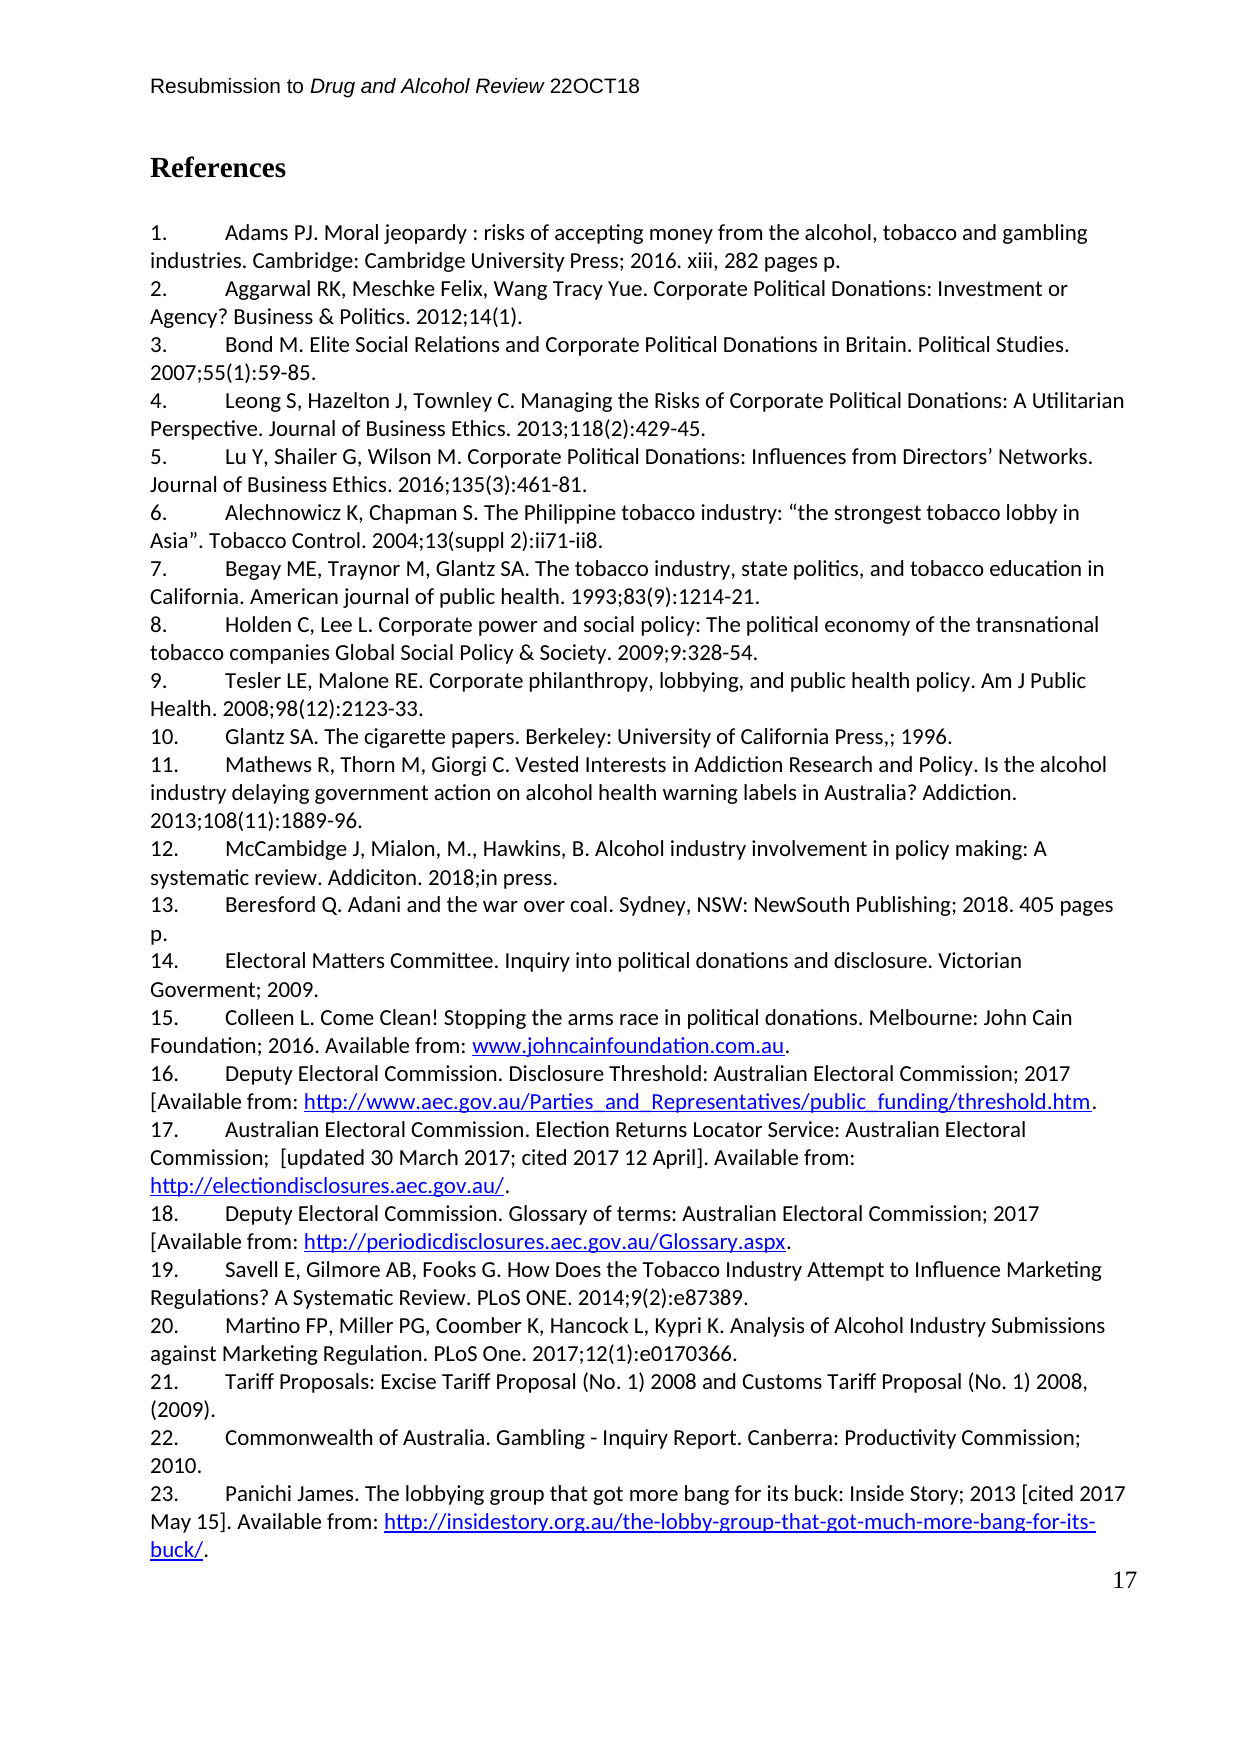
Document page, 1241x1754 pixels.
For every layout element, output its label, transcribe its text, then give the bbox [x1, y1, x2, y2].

text 17. Australian Electoral Commission. Election Returns Locator Service: Australian Electoral Commission; [updated 30 March 2017; cited 2017 12 April]. Available from: http://electiondisclosures.aec.gov.au/. [150, 1115, 1137, 1199]
text 7. Begay ME, Traynor M, Glantz SA. The tobacco industry, state politics, and tobacco education in California. American journal of public health. 1993;83(9):1214-21. [150, 554, 1137, 610]
text 3. Bond M. Elite Social Relations and Corporate Political Donations in Britain. Political Studies. 2007;55(1):59-85. [150, 330, 1137, 386]
text 22. Commonwealth of Australia. Gambling - Inquiry Report. Canberra: Productivity Commission; 2010. [150, 1423, 1137, 1479]
text 23. Panichi James. The lobbying group that got more bang for its buck: Inside Story; 2013 [cited 2017 May 15]. Available from: http://insidestory.org.au/the-lobby-group-that-got-much-more-bang-for-its-buck/. [150, 1479, 1137, 1563]
text 11. Mathews R, Thorn M, Giorgi C. Vested Interests in Addiction Research and Policy. Is the alcohol industry delaying government action on alcohol health warning labels in Australia? Addiction. 2013;108(11):1889-96. [150, 751, 1137, 834]
text 6. Alechnowicz K, Chapman S. The Philippine tobacco industry: “the strongest tobacco lobby in Asia”. Tobacco Control. 2004;13(suppl 2):ii71-ii8. [150, 498, 1137, 554]
text 2. Aggarwal RK, Meschke Felix, Wang Tracy Yue. Corporate Political Donations: Investment or Agency? Business & Politics. 2012;14(1). [150, 274, 1137, 330]
text 10. Glantz SA. The cigarette papers. Berkeley: University of California Press,; 1996. [150, 722, 1137, 751]
text 9. Tesler LE, Malone RE. Corporate philanthropy, lobbying, and public health policy. Am J Public Health. 2008;98(12):2123-33. [150, 666, 1137, 722]
text 13. Beresford Q. Adani and the war over coal. Sydney, NSW: NewSouth Publishing; 2018. 405 pages p. [150, 891, 1137, 947]
text 21. Tariff Proposals: Excise Tariff Proposal (No. 1) 2008 and Customs Tariff Proposal (No. 1) 2008, (2009). [150, 1367, 1137, 1423]
text 4. Leong S, Hazelton J, Townley C. Managing the Risks of Corporate Political Donations: A Utilitarian Perspective. Journal of Business Ethics. 2013;118(2):429-45. [150, 386, 1137, 442]
text 18. Deputy Electoral Commission. Glossary of terms: Australian Electoral Commission; 2017 [Available from: http://periodicdisclosures.aec.gov.au/Glossary.aspx. [150, 1199, 1137, 1255]
text 12. McCambidge J, Mialon, M., Hawkins, B. Alcohol industry involvement in policy making: A systematic review. Addiciton. 2018;in press. [150, 834, 1137, 891]
text 19. Savell E, Gilmore AB, Fooks G. How Does the Tobacco Industry Attempt to Influence Marketing Regulations? A Systematic Review. PLoS ONE. 2014;9(2):e87389. [150, 1255, 1137, 1311]
text 15. Colleen L. Come Clean! Stopping the arms race in political donations. Melbourne: John Cain Foundation; 2016. Available from: www.johncainfoundation.com.au. [150, 1003, 1137, 1059]
text 8. Holden C, Lee L. Corporate power and social policy: The political economy of the transnational tobacco companies Global Social Policy & Society. 2009;9:328-54. [150, 610, 1137, 666]
text 1. Adams PJ. Moral jeopardy : risks of accepting money from the alcohol, tobacco and gambling industries. Cambridge: Cambridge University Press; 2016. xiii, 282 pages p. [150, 217, 1137, 274]
subtitle References [150, 150, 1137, 183]
text 14. Electoral Matters Committee. Inquiry into political donations and disclosure. Victorian Goverment; 2009. [150, 947, 1137, 1003]
text 16. Deputy Electoral Commission. Disclosure Threshold: Australian Electoral Commission; 2017 [Available from: http://www.aec.gov.au/Parties_and_Representatives/public_funding/threshold.htm. [150, 1059, 1137, 1115]
text 20. Martino FP, Miller PG, Coomber K, Hancock L, Kypri K. Analysis of Alcohol Industry Submissions against Marketing Regulation. PLoS One. 2017;12(1):e0170366. [150, 1311, 1137, 1367]
text 5. Lu Y, Shailer G, Wilson M. Corporate Political Donations: Influences from Directors’ Networks. Journal of Business Ethics. 2016;135(3):461-81. [150, 442, 1137, 498]
